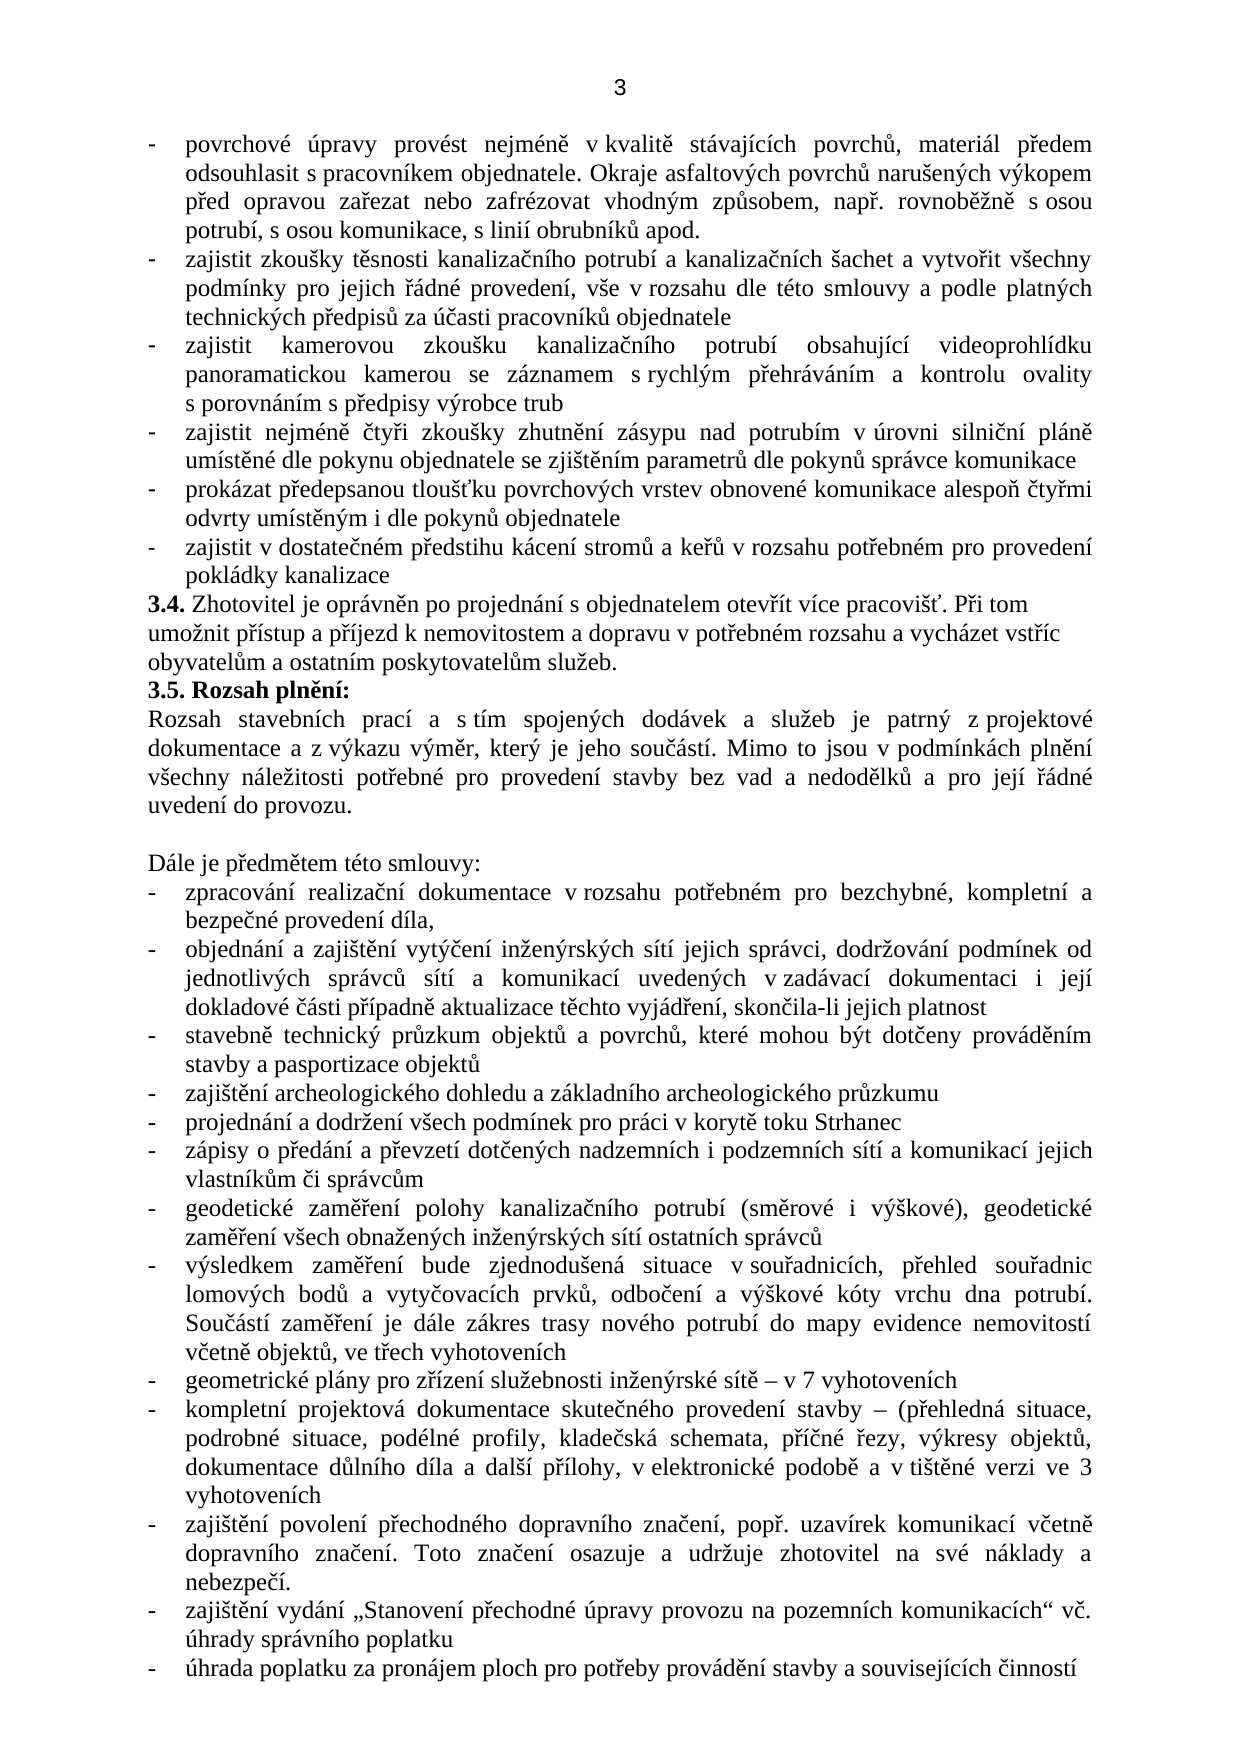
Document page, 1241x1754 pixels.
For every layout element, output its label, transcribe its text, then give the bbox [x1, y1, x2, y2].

list projednání a dodržení všech podmínek pro práci v korytě toku Strhanec [148, 1107, 1093, 1136]
text 3.5. Rozsah plnění: [148, 676, 1093, 704]
list zápisy o předání a převzetí dotčených nadzemních i podzemních sítí a komunikací jejich vlastníkům či správcům [148, 1136, 1093, 1193]
text 3.4. Zhotovitel je oprávněn po projednání s objednatelem otevřít více pracovišť. Při tom umožnit přístup a příjezd k nemovitostem a dopravu v potřebném rozsahu a vycházet vstříc obyvatelům a ostatním poskytovatelům služeb. [148, 589, 1093, 676]
list zajistit nejméně čtyři zkoušky zhutnění zásypu nad potrubím v úrovni silniční pláně umístěné dle pokynu objednatele se zjištěním parametrů dle pokynů správce komunikace [148, 417, 1093, 474]
list zajištění vydání „Stanovení přechodné úpravy provozu na pozemních komunikacích“ vč. úhrady správního poplatku [148, 1596, 1093, 1653]
text Dále je předmětem této smlouvy: [148, 848, 1093, 877]
list kompletní projektová dokumentace skutečného provedení stavby – (přehledná situace, podrobné situace, podélné profily, kladečská schemata, příčné řezy, výkresy objektů, dokumentace důlního díla a další přílohy, v elektronické podobě a v tištěné verzi ve 3 vyhotoveních [148, 1394, 1093, 1509]
list zpracování realizační dokumentace v rozsahu potřebném pro bezchybné, kompletní a bezpečné provedení díla, [148, 877, 1093, 934]
list zajištění archeologického dohledu a základního archeologického průzkumu [148, 1078, 1093, 1107]
list zajistit kamerovou zkoušku kanalizačního potrubí obsahující videoprohlídku panoramatickou kamerou se záznamem s rychlým přehráváním a kontrolu ovality s porovnáním s předpisy výrobce trub [148, 330, 1093, 417]
list zajištění povolení přechodného dopravního značení, popř. uzavírek komunikací včetně dopravního značení. Toto značení osazuje a udržuje zhotovitel na své náklady a nebezpečí. [148, 1509, 1093, 1596]
list geometrické plány pro zřízení služebnosti inženýrské sítě – v 7 vyhotoveních [148, 1366, 1093, 1394]
list úhrada poplatku za pronájem ploch pro potřeby provádění stavby a souvisejících činností [148, 1653, 1093, 1682]
list geodetické zaměření polohy kanalizačního potrubí (směrové i výškové), geodetické zaměření všech obnažených inženýrských sítí ostatních správců [148, 1193, 1093, 1251]
list stavebně technický průzkum objektů a povrchů, které mohou být dotčeny prováděním stavby a pasportizace objektů [148, 1021, 1093, 1078]
list zajistit v dostatečném předstihu kácení stromů a keřů v rozsahu potřebném pro provedení pokládky kanalizace [148, 532, 1093, 589]
list prokázat předepsanou tloušťku povrchových vrstev obnovené komunikace alespoň čtyřmi odvrty umístěným i dle pokynů objednatele [148, 474, 1093, 532]
list povrchové úpravy provést nejméně v kvalitě stávajících povrchů, materiál předem odsouhlasit s pracovníkem objednatele. Okraje asfaltových povrchů narušených výkopem před opravou zařezat nebo zafrézovat vhodným způsobem, např. rovnoběžně s osou potrubí, s osou komunikace, s linií obrubníků apod. [148, 129, 1093, 244]
text Rozsah stavebních prací a s tím spojených dodávek a služeb je patrný z projektové dokumentace a z výkazu výměr, který je jeho součástí. Mimo to jsou v podmínkách plnění všechny náležitosti potřebné pro provedení stavby bez vad a nedodělků a pro její řádné uvedení do provozu. [148, 704, 1093, 819]
list objednání a zajištění vytýčení inženýrských sítí jejich správci, dodržování podmínek od jednotlivých správců sítí a komunikací uvedených v zadávací dokumentaci i její dokladové části případně aktualizace těchto vyjádření, skončila-li jejich platnost [148, 934, 1093, 1021]
list výsledkem zaměření bude zjednodušená situace v souřadnicích, přehled souřadnic lomových bodů a vytyčovacích prvků, odbočení a výškové kóty vrchu dna potrubí. Součástí zaměření je dále zákres trasy nového potrubí do mapy evidence nemovitostí včetně objektů, ve třech vyhotoveních [148, 1251, 1093, 1366]
list zajistit zkoušky těsnosti kanalizačního potrubí a kanalizačních šachet a vytvořit všechny podmínky pro jejich řádné provedení, vše v rozsahu dle této smlouvy a podle platných technických předpisů za účasti pracovníků objednatele [148, 244, 1093, 330]
